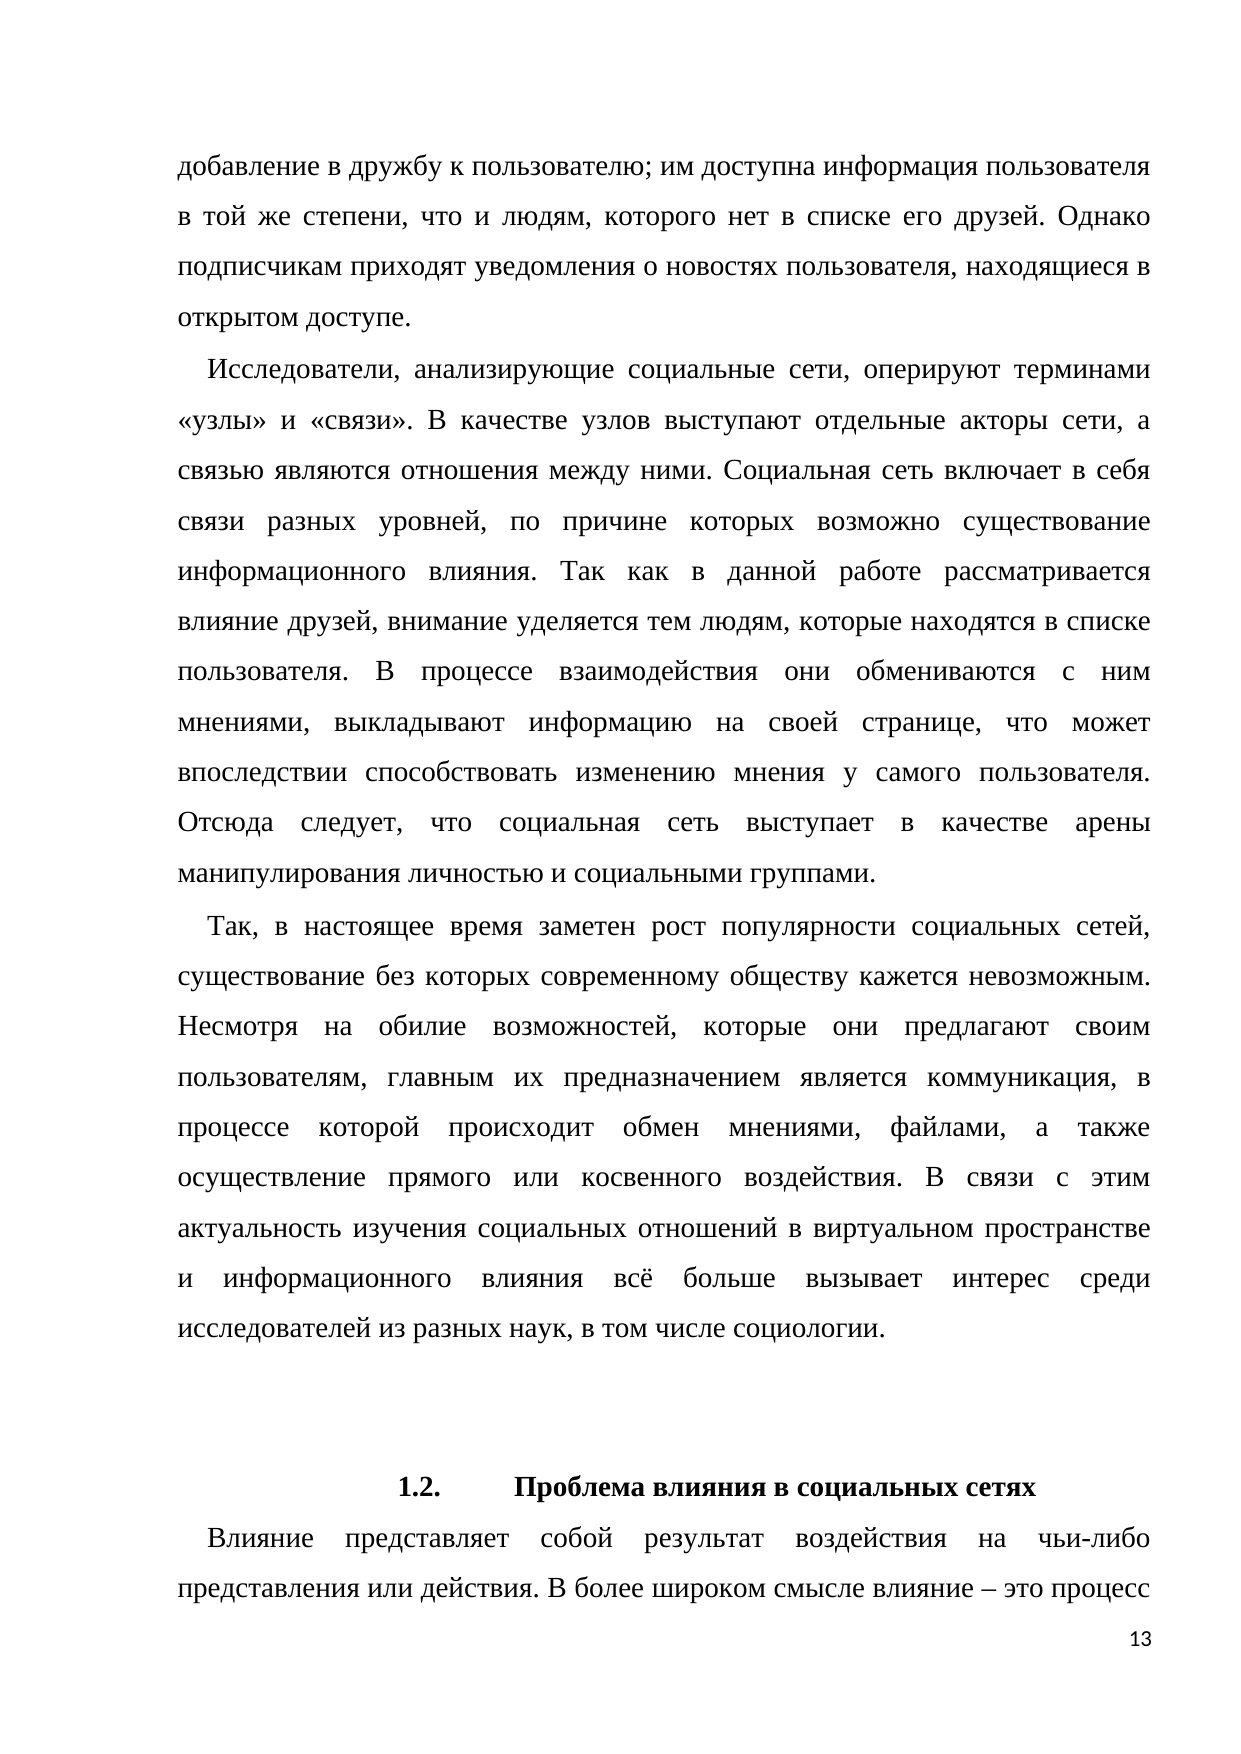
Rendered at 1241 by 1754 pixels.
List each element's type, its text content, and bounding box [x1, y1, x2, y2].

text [177, 1520, 1152, 1603]
text Исследователи, анализирующие социальные сети, оперируют терминами «узлы» и «связи». В качестве узлов выступают отдельные акторы сети, а связью являются отношения между ними. Социальная сеть включает в себя связи разных уровней, по причине которых возможно существование информационного влияния. Так как в данной работе рассматривается влияние друзей, внимание уделяется тем людям, которые находятся в списке пользователя. В процессе взаимодействия они обмениваются с ним мнениями, выкладывают информацию на своей странице, что может впоследствии способствовать изменению мнения у самого пользователя. Отсюда следует, что социальная сеть выступает в качестве арены манипулирования личностью и социальными группами. [177, 352, 1152, 888]
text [177, 148, 1152, 332]
list Проблема влияния в социальных сетях [252, 1469, 1152, 1503]
text Так, в настоящее время заметен рост популярности социальных сетей, существование без которых современному обществу кажется невозможным. Несмотря на обилие возможностей, которые они предлагают своим пользователям, главным их предназначением является коммуникация, в процессе которой происходит обмен мнениями, файлами, а также осуществление прямого или косвенного воздействия. В связи с этим актуальность изучения социальных отношений в виртуальном пространстве и информационного влияния всё больше вызывает интерес среди исследователей из разных наук, в том числе социологии. [177, 908, 1152, 1344]
